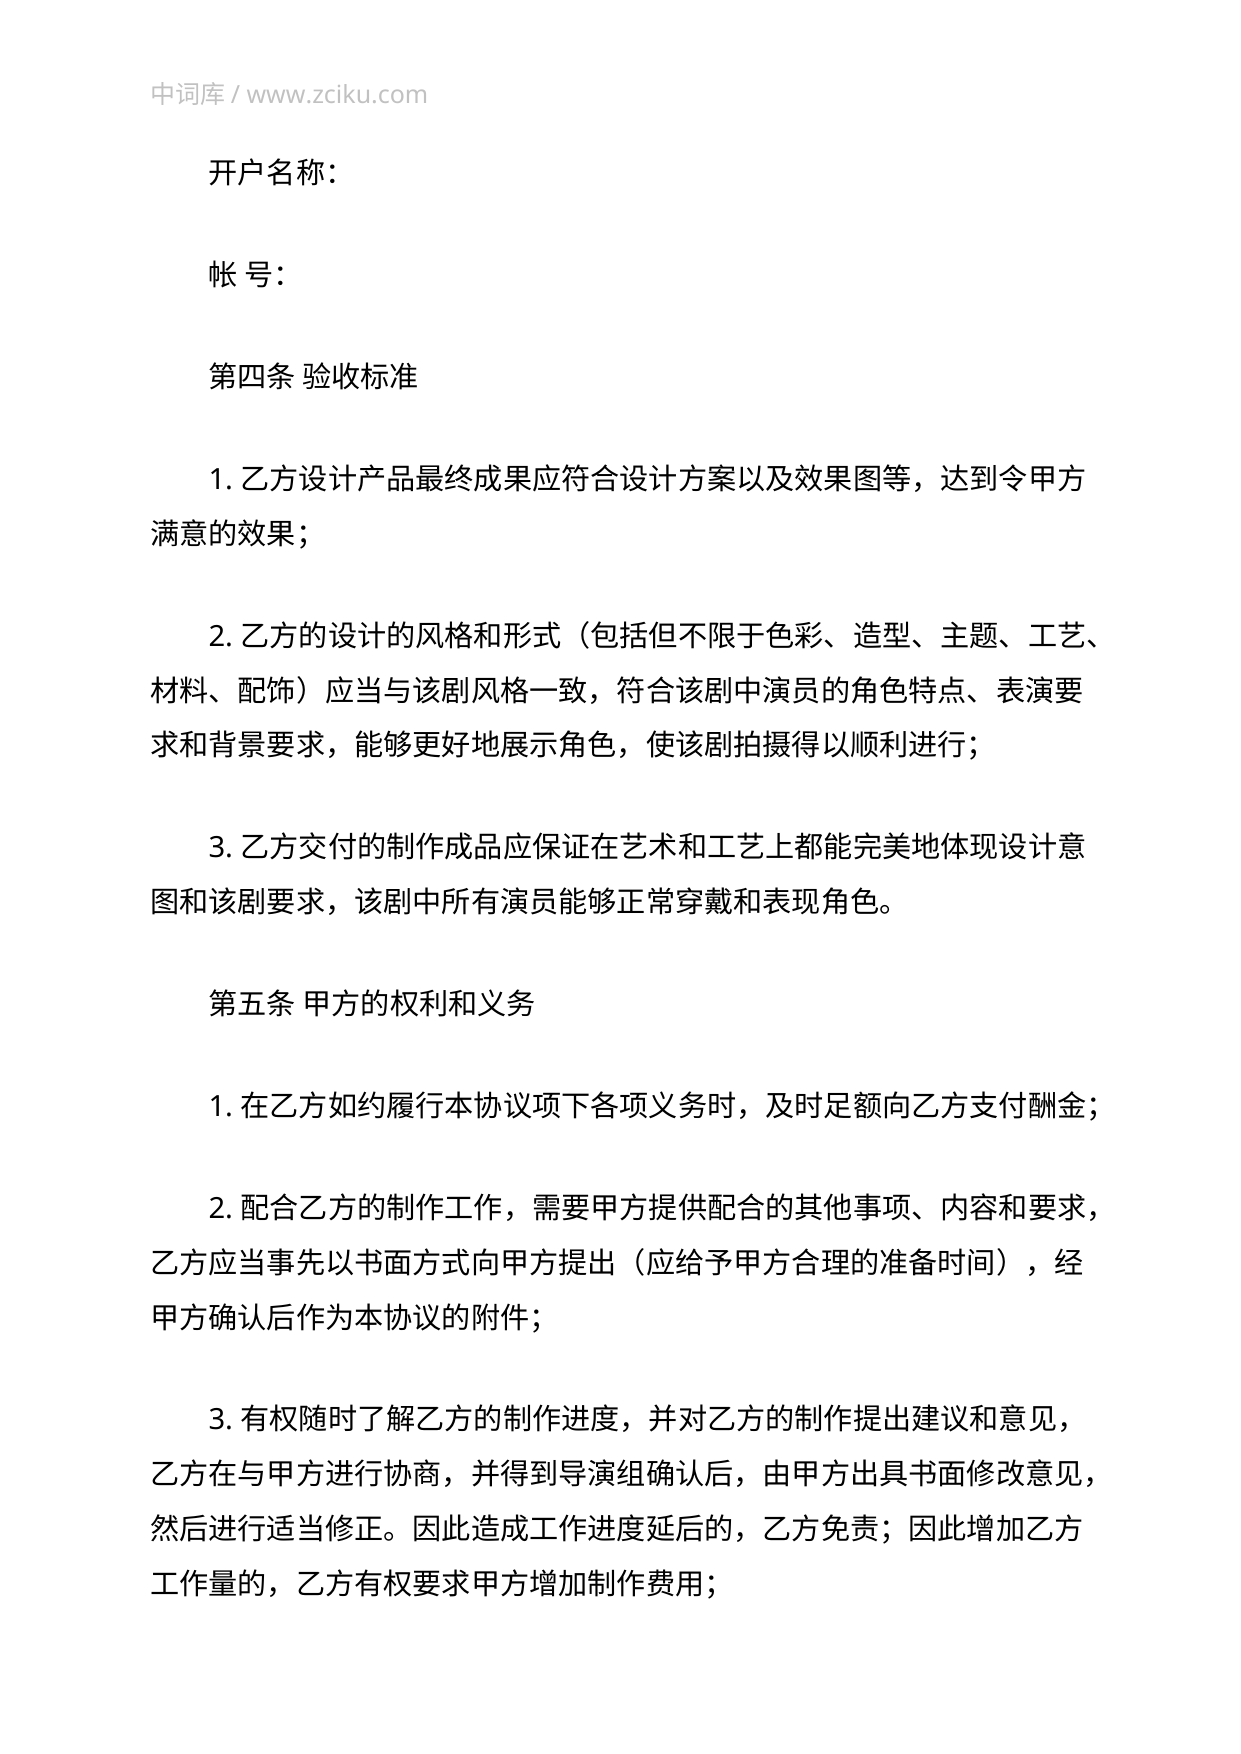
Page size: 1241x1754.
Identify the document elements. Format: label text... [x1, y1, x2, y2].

text 3. 乙方交付的制作成品应保证在艺术和工艺上都能完美地体现设计意图和该剧要求，该剧中所有演员能够正常穿戴和表现角色。 [150, 824, 1090, 921]
text 1. 乙方设计产品最终成果应符合设计方案以及效果图等，达到令甲方满意的效果； [150, 455, 1090, 553]
text 开户名称： [150, 150, 1090, 192]
text 3. 有权随时了解乙方的制作进度，并对乙方的制作提出建议和意见，乙方在与甲方进行协商，并得到导演组确认后，由甲方出具书面修改意见，然后进行适当修正。因此造成工作进度延后的，乙方免责；因此增加乙方工作量的，乙方有权要求甲方增加制作费用； [150, 1396, 1090, 1603]
text 2. 配合乙方的制作工作，需要甲方提供配合的其他事项、内容和要求，乙方应当事先以书面方式向甲方提出（应给予甲方合理的准备时间），经甲方确认后作为本协议的附件； [150, 1184, 1090, 1336]
text 第四条 验收标准 [150, 353, 1090, 396]
text 第五条 甲方的权利和义务 [150, 981, 1090, 1023]
text 帐 号： [150, 252, 1090, 294]
text 2. 乙方的设计的风格和形式（包括但不限于色彩、造型、主题、工艺、材料、配饰）应当与该剧风格一致，符合该剧中演员的角色特点、表演要求和背景要求，能够更好地展示角色，使该剧拍摄得以顺利进行； [150, 612, 1090, 764]
text 1. 在乙方如约履行本协议项下各项义务时，及时足额向乙方支付酬金； [150, 1082, 1090, 1125]
